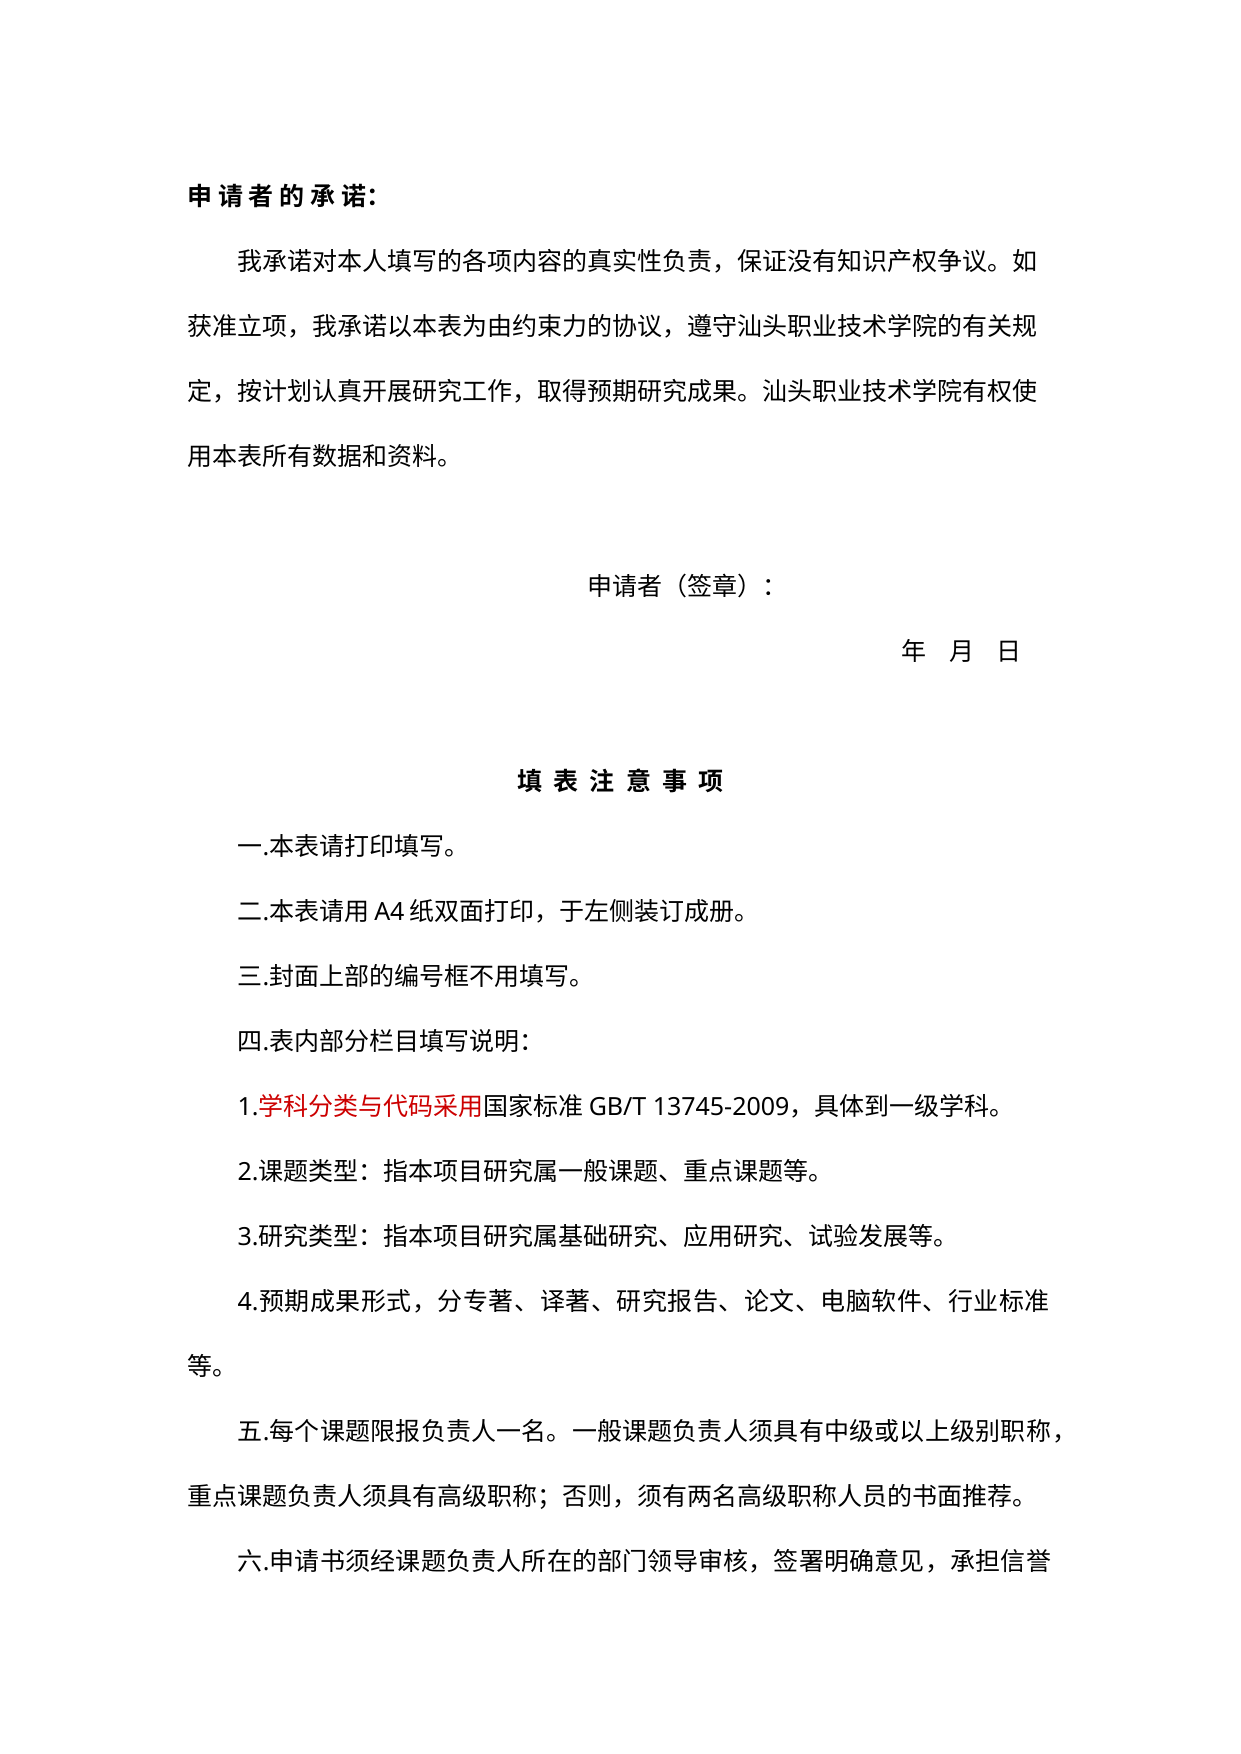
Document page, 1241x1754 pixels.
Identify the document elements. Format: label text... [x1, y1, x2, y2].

text 填 表 注 意 事 项 [187, 747, 1053, 812]
text 2.课题类型：指本项目研究属一般课题、重点课题等。 [187, 1137, 1053, 1202]
text 1.学科分类与代码采用国家标准GB/T 13745-2009，具体到一级学科。 [187, 1072, 1053, 1137]
text 五.每个课题限报负责人一名。一般课题负责人须具有中级或以上级别职称，重点课题负责人须具有高级职称；否则，须有两名高级职称人员的书面推荐。 [187, 1397, 1053, 1527]
text 申 请 者 的 承 诺： [187, 162, 1053, 227]
text 四.表内部分栏目填写说明： [187, 1007, 1053, 1072]
text 二.本表请用A4纸双面打印，于左侧装订成册。 [187, 877, 1053, 942]
text 我承诺对本人填写的各项内容的真实性负责，保证没有知识产权争议。如获准立项，我承诺以本表为由约束力的协议，遵守汕头职业技术学院的有关规定，按计划认真开展研究工作，取得预期研究成果。汕头职业技术学院有权使用本表所有数据和资料。 [187, 227, 1053, 487]
text 年 月 日 [187, 617, 1021, 682]
text 三.封面上部的编号框不用填写。 [187, 942, 1053, 1007]
text 申请者（签章）： [187, 552, 990, 617]
text 4.预期成果形式，分专著、译著、研究报告、论文、电脑软件、行业标准等。 [187, 1267, 1053, 1397]
text 一.本表请打印填写。 [187, 812, 1053, 877]
text 3.研究类型：指本项目研究属基础研究、应用研究、试验发展等。 [187, 1202, 1053, 1267]
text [187, 1527, 1053, 1592]
